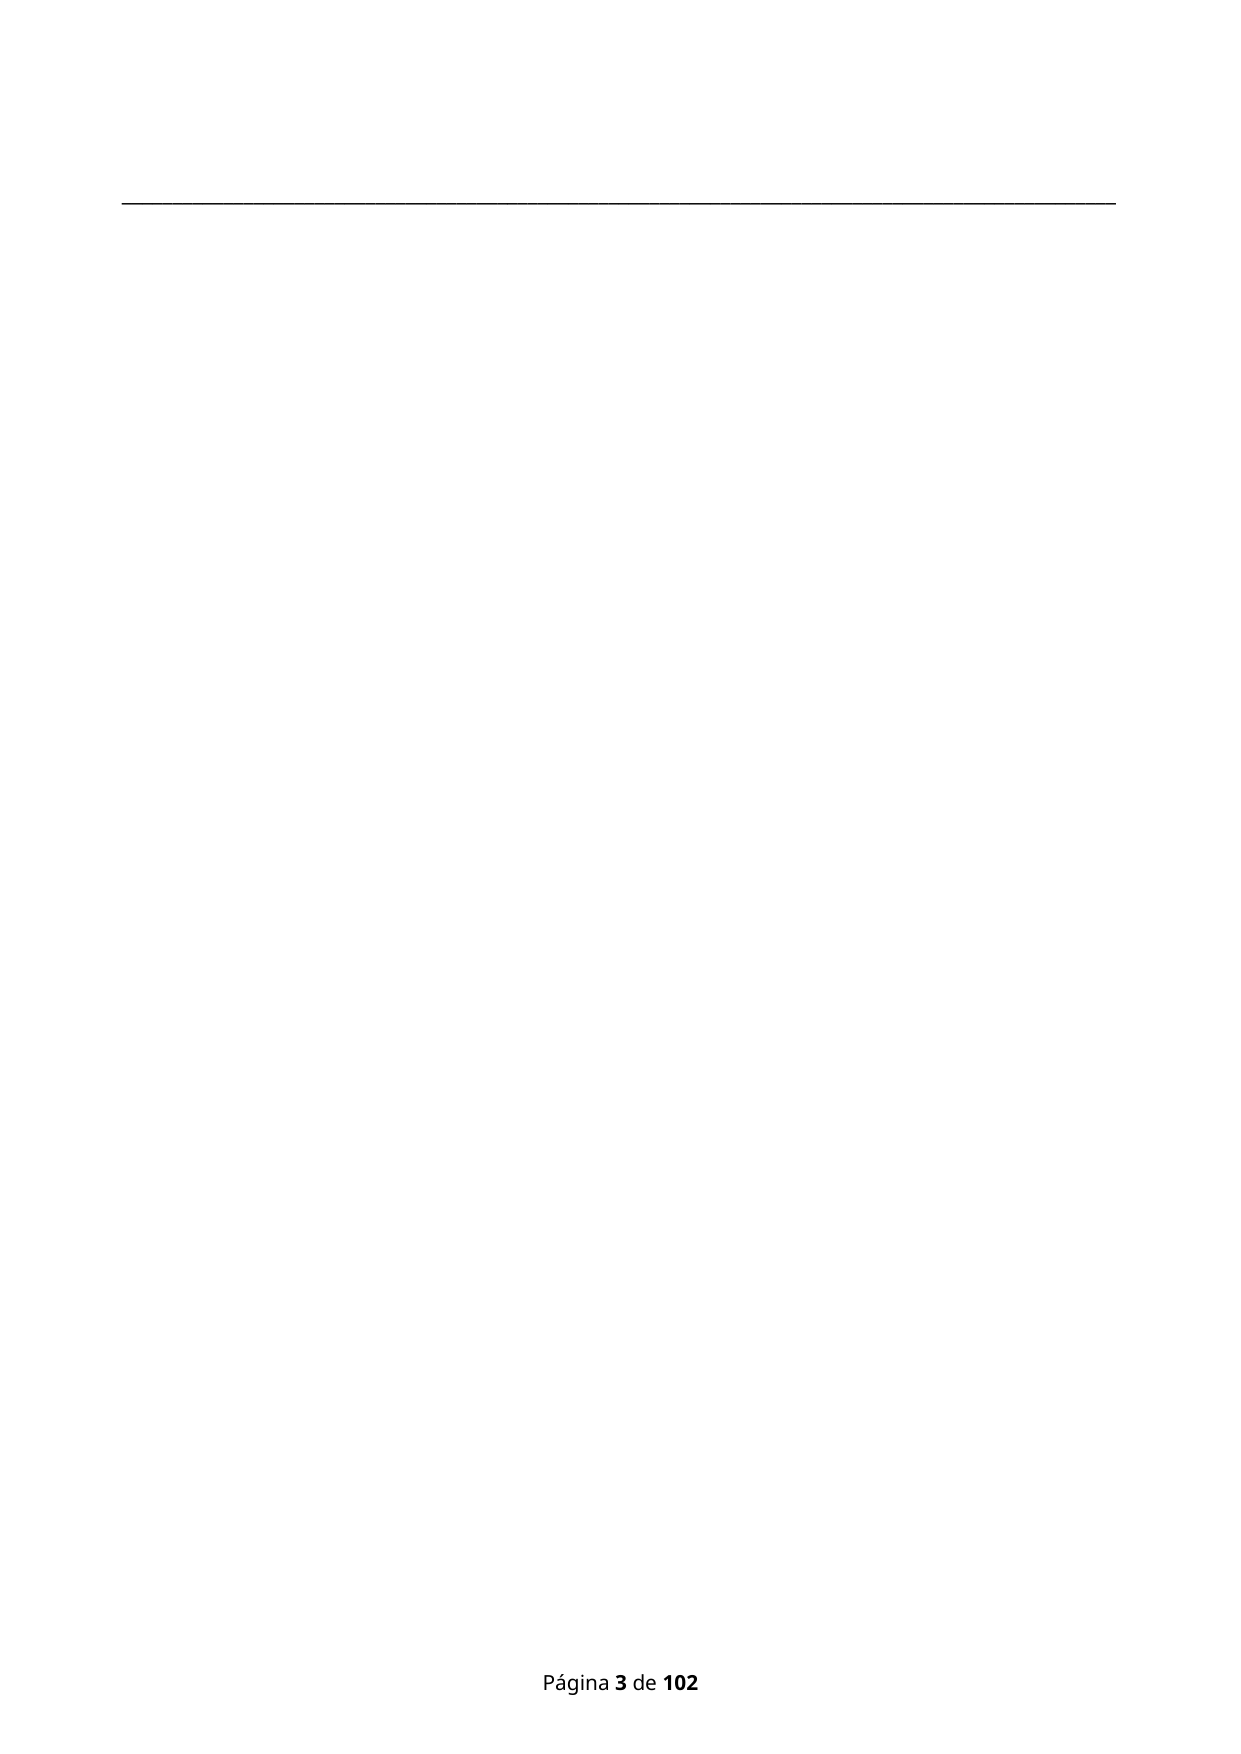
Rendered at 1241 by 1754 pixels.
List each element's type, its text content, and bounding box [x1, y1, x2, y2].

text __________________________________________________________________________________________________ [118, 177, 1122, 208]
